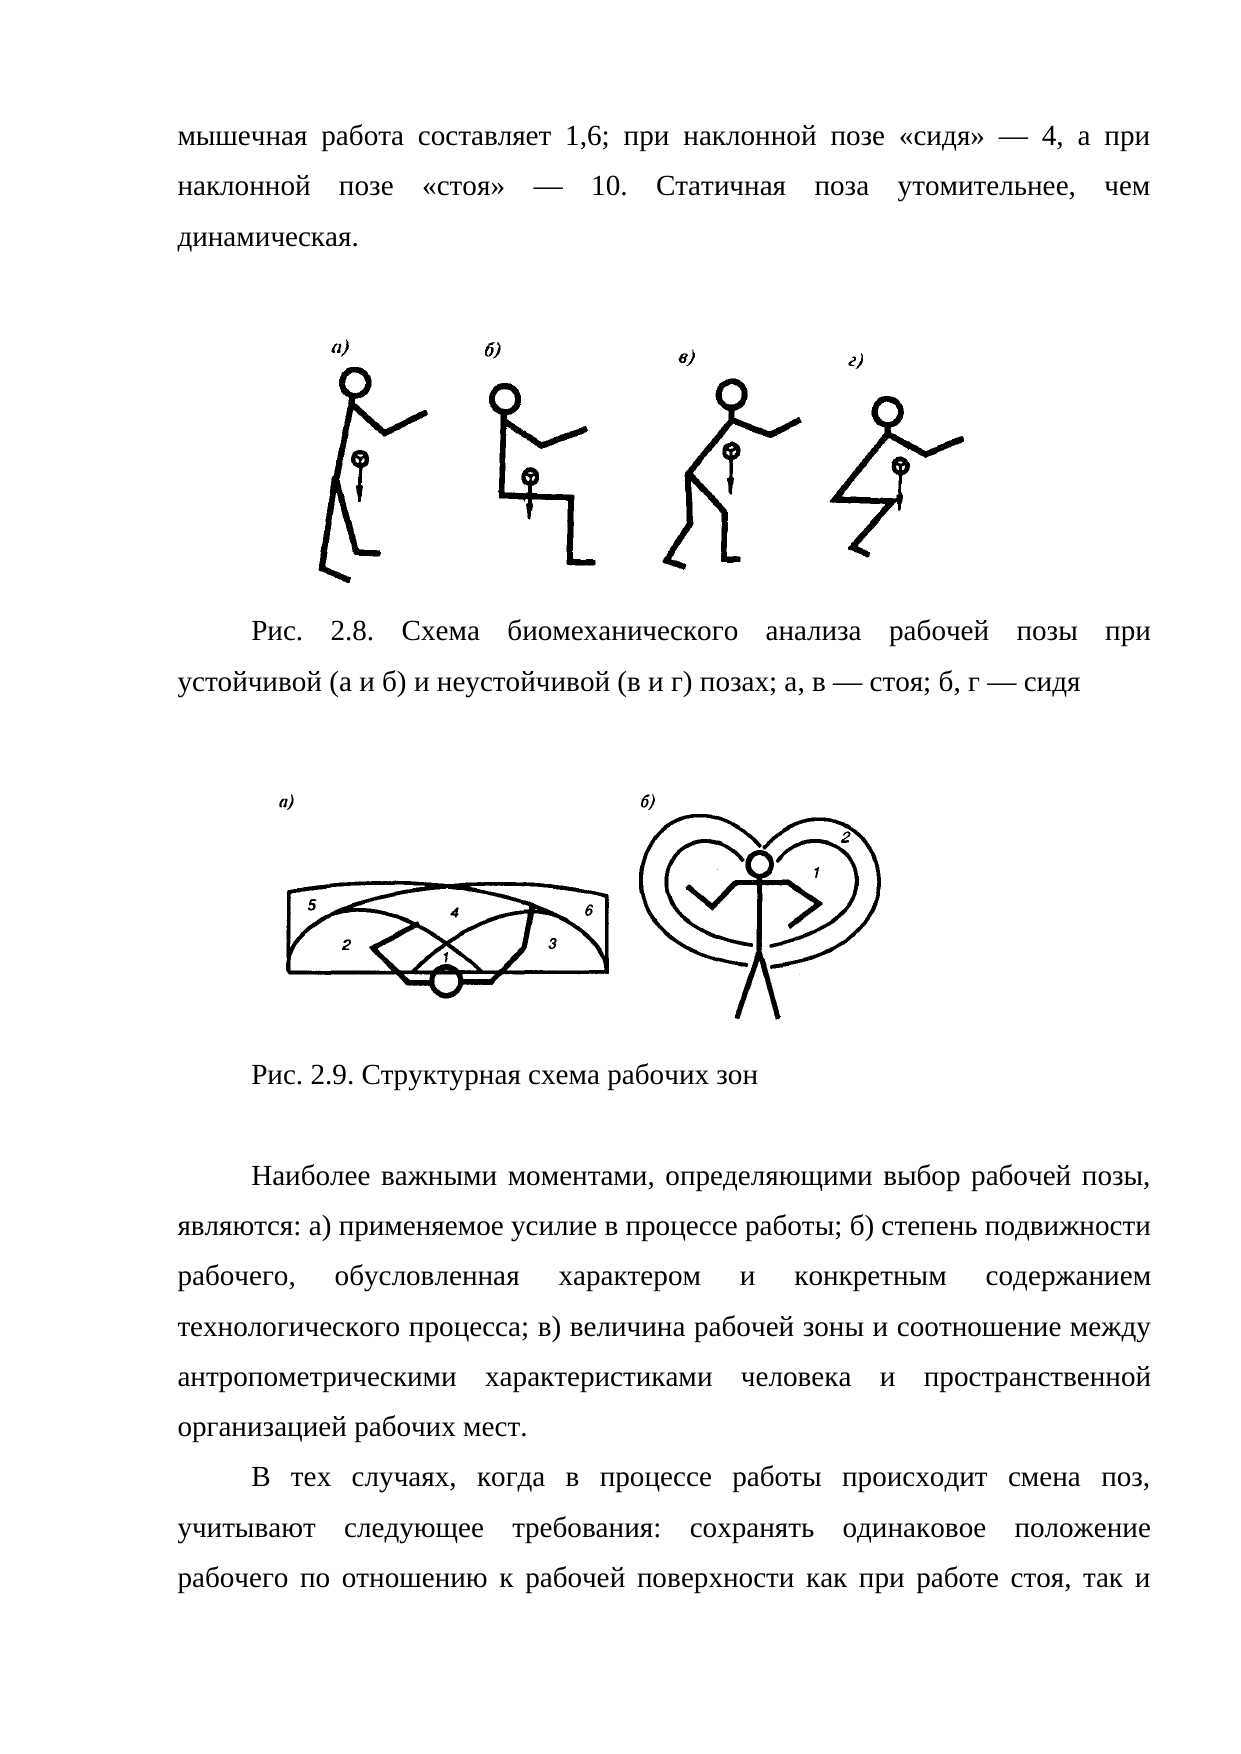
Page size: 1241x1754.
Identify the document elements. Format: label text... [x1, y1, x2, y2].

text Рис. 2.9. Структурная схема рабочих зон [177, 1057, 1152, 1091]
text Рис. 2.8. Схема биомеханического анализа рабочей позы при устойчивой (а и б) и неустойчивой (в и г) позах; а, в — стоя; б, г — сидя [177, 613, 1152, 697]
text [177, 1459, 1152, 1594]
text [177, 118, 1152, 252]
picture [251, 319, 994, 599]
picture [251, 764, 905, 1043]
text Наиболее важными моментами, определяющими выбор рабочей позы, являются: а) применяемое усилие в процессе работы; б) степень подвижности рабочего, обусловленная характером и конкретным содержанием технологического процесса; в) величина рабочей зоны и соотношение между антропометрическими характеристиками человека и пространственной организацией рабочих мест. [177, 1158, 1152, 1443]
